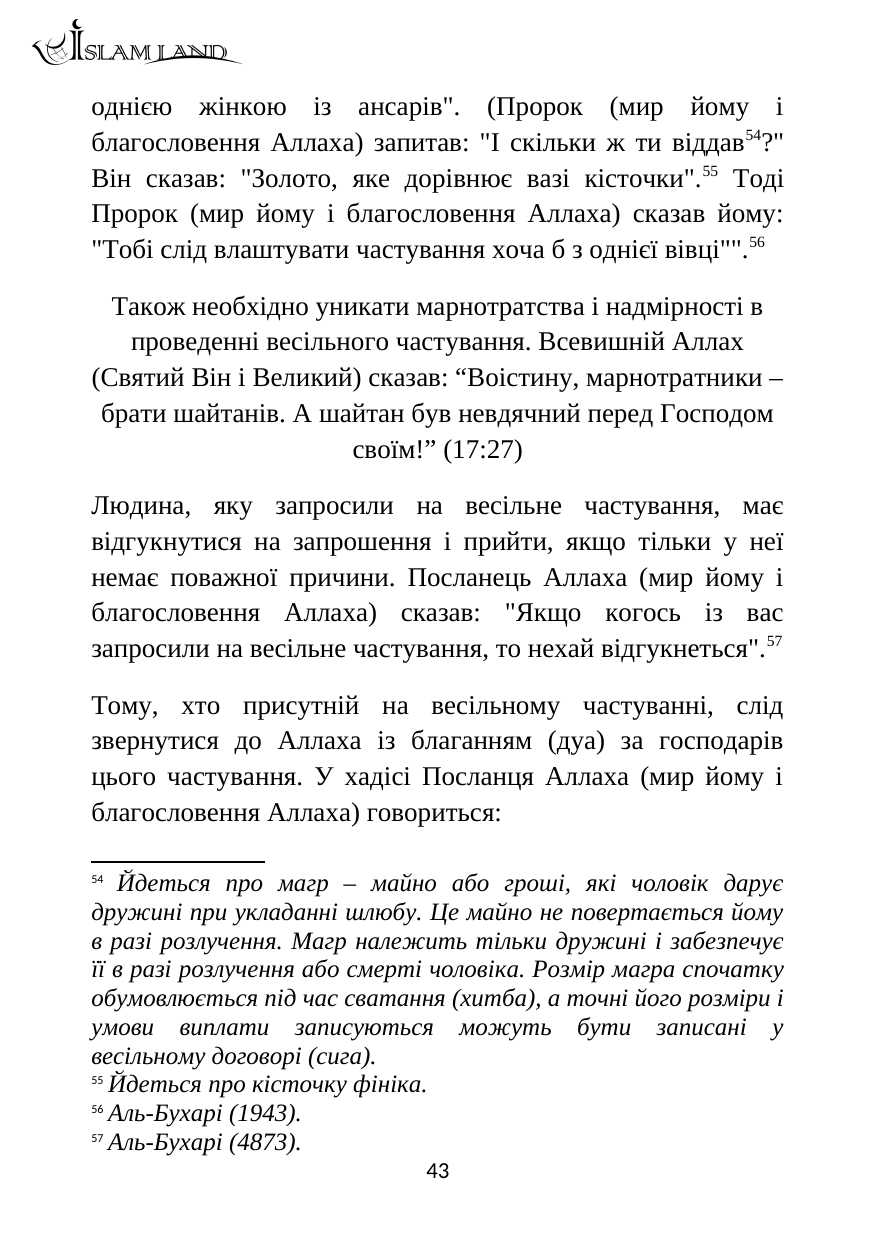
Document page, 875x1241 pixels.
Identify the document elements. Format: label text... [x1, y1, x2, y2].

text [91, 90, 784, 264]
picture [31, 19, 244, 65]
text Також необхідно уникати марнотратства і надмірності в проведенні весільного частування. Всевишній Аллах (Святий Він і Великий) сказав: “Воістину, марнотратники – брати шайтанів. А шайтан був невдячний перед Господом своїм!” (17:27) [91, 290, 784, 464]
text Людина, яку запросили на весільне частування, має відгукнутися на запрошення і прийти, якщо тільки у неї немає поважної причини. Посланець Аллаха (мир йому і благословення Аллаха) сказав: "Якщо когось із вас запросили на весільне частування, то нехай відгукнеться". [91, 489, 784, 663]
text Тому, хто присутній на весільному частуванні, слід звернутися до Аллаха із благанням (дуа) за господарів цього частування. У хадісі Посланця Аллаха (мир йому і благословення Аллаха) говориться: [91, 689, 784, 827]
